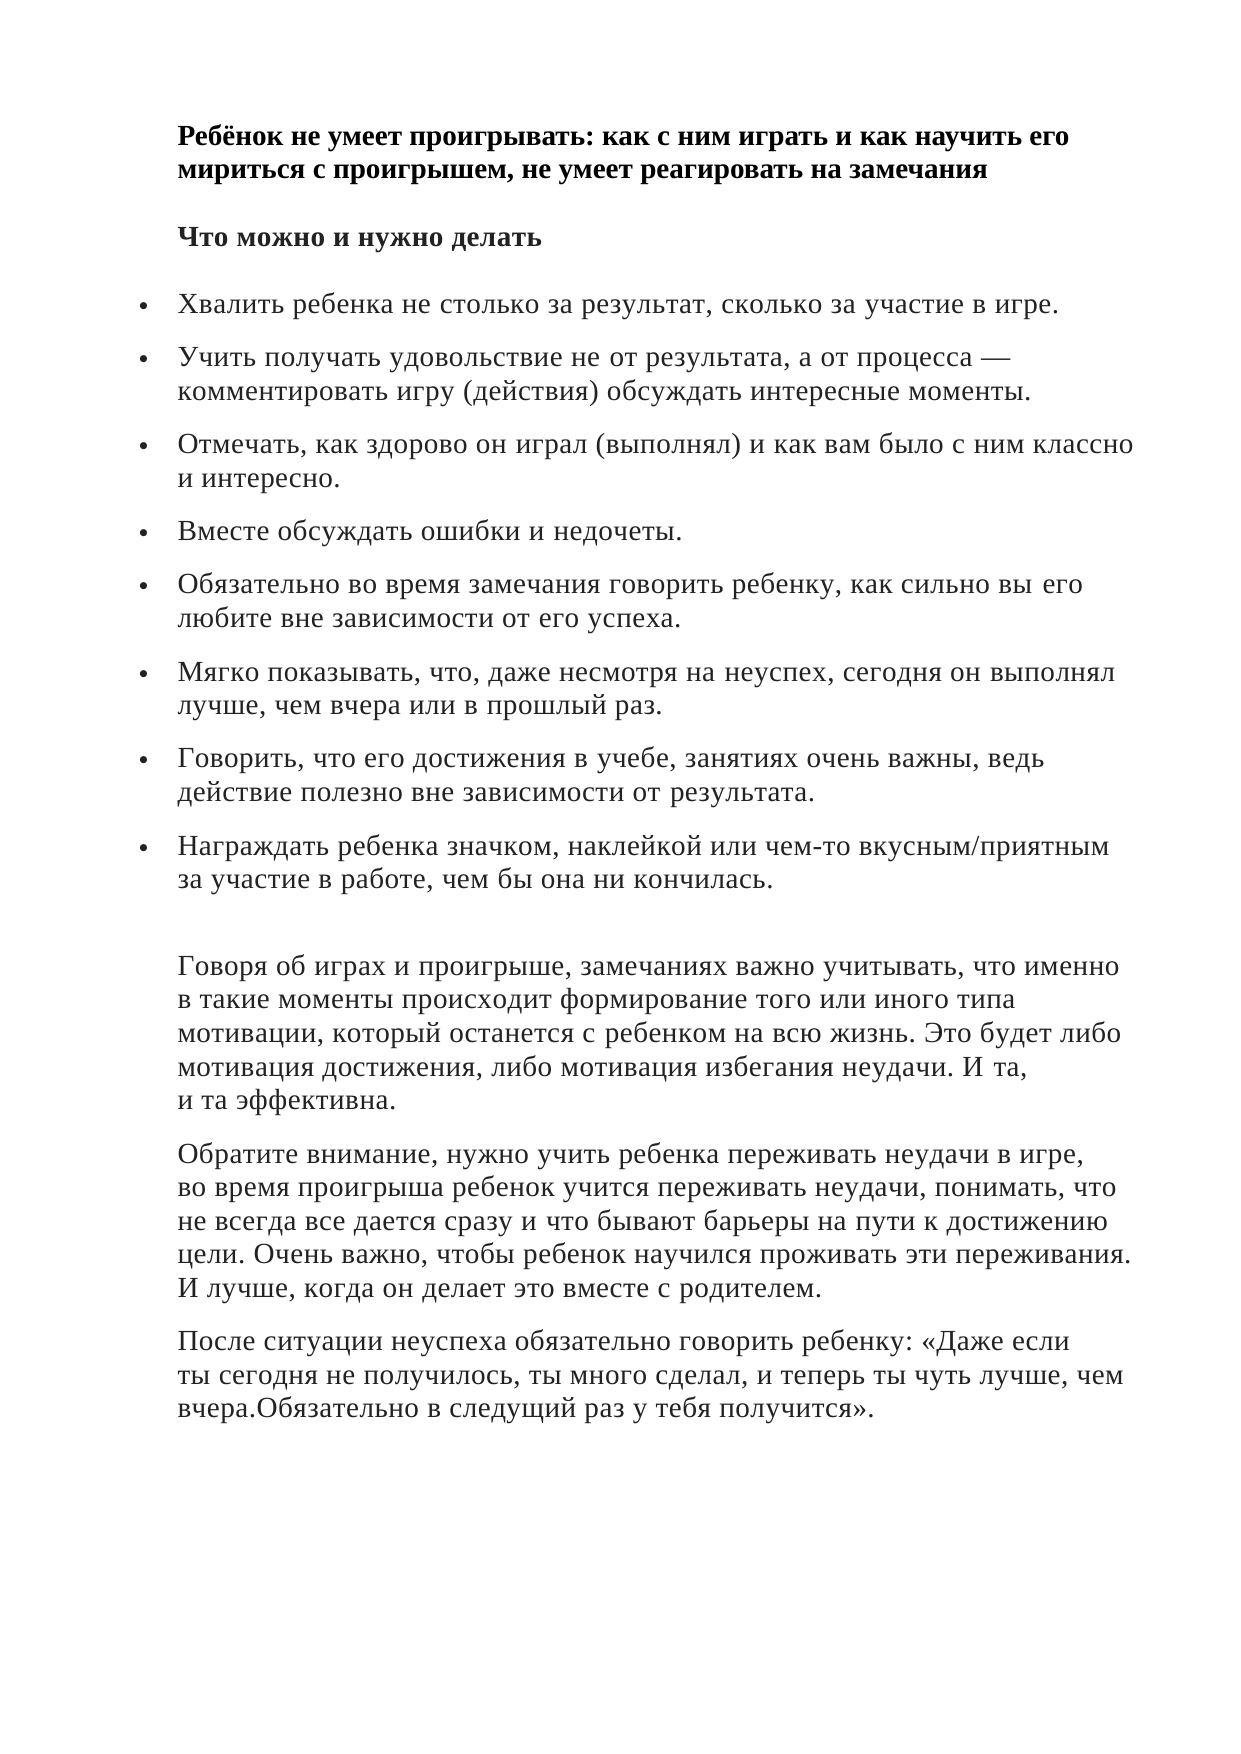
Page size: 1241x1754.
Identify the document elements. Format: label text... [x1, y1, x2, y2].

list Хвалить ребенка не столько за результат, сколько за участие в игре. [140, 286, 1152, 319]
list Говорить, что его достижения в учебе, занятиях очень важны, ведь действие полезно вне зависимости от результата. [140, 741, 1152, 808]
text После ситуации неуспеха обязательно говорить ребенку: «Даже если ты сегодня не получилось, ты много сделал, и теперь ты чуть лучше, чем вчера.Обязательно в следущий раз у тебя получится». [177, 1323, 1152, 1424]
text Говоря об играх и проигрыше, замечаниях важно учитывать, что именно в такие моменты происходит формирование того или иного типа мотивации, который останется с ребенком на всю жизнь. Это будет либо мотивация достижения, либо мотивация избегания неудачи. И та, и та эффективна. [177, 948, 1152, 1116]
list Отмечать, как здорово он играл (выполнял) и как вам было с ним классно и интересно. [140, 426, 1152, 493]
list Вместе обсуждать ошибки и недочеты. [140, 513, 1152, 547]
list Награждать ребенка значком, наклейкой или чем-то вкусным/приятным за участие в работе, чем бы она ни кончилась. [140, 828, 1152, 895]
list Мягко показывать, что, даже несмотря на неуспех, сегодня он выполнял лучше, чем вчера или в прошлый раз. [140, 654, 1152, 721]
list Обязательно во время замечания говорить ребенку, как сильно вы его любите вне зависимости от его успеха. [140, 567, 1152, 634]
list Учить получать удовольствие не от результата, а от процесса — комментировать игру (действия) обсуждать интересные моменты. [140, 339, 1152, 406]
text Обратите внимание, нужно учить ребенка переживать неудачи в игре, во время проигрыша ребенок учится переживать неудачи, понимать, что не всегда все дается сразу и что бывают барьеры на пути к достижению цели. Очень важно, чтобы ребенок научился проживать эти переживания. И лучше, когда он делает это вместе с родителем. [177, 1136, 1152, 1303]
text Ребёнок не умеет проигрывать: как с ним играть и как научить его мириться с проигрышем, не умеет реагировать на замечания [177, 118, 1152, 185]
text Что можно и нужно делать [177, 219, 1152, 252]
